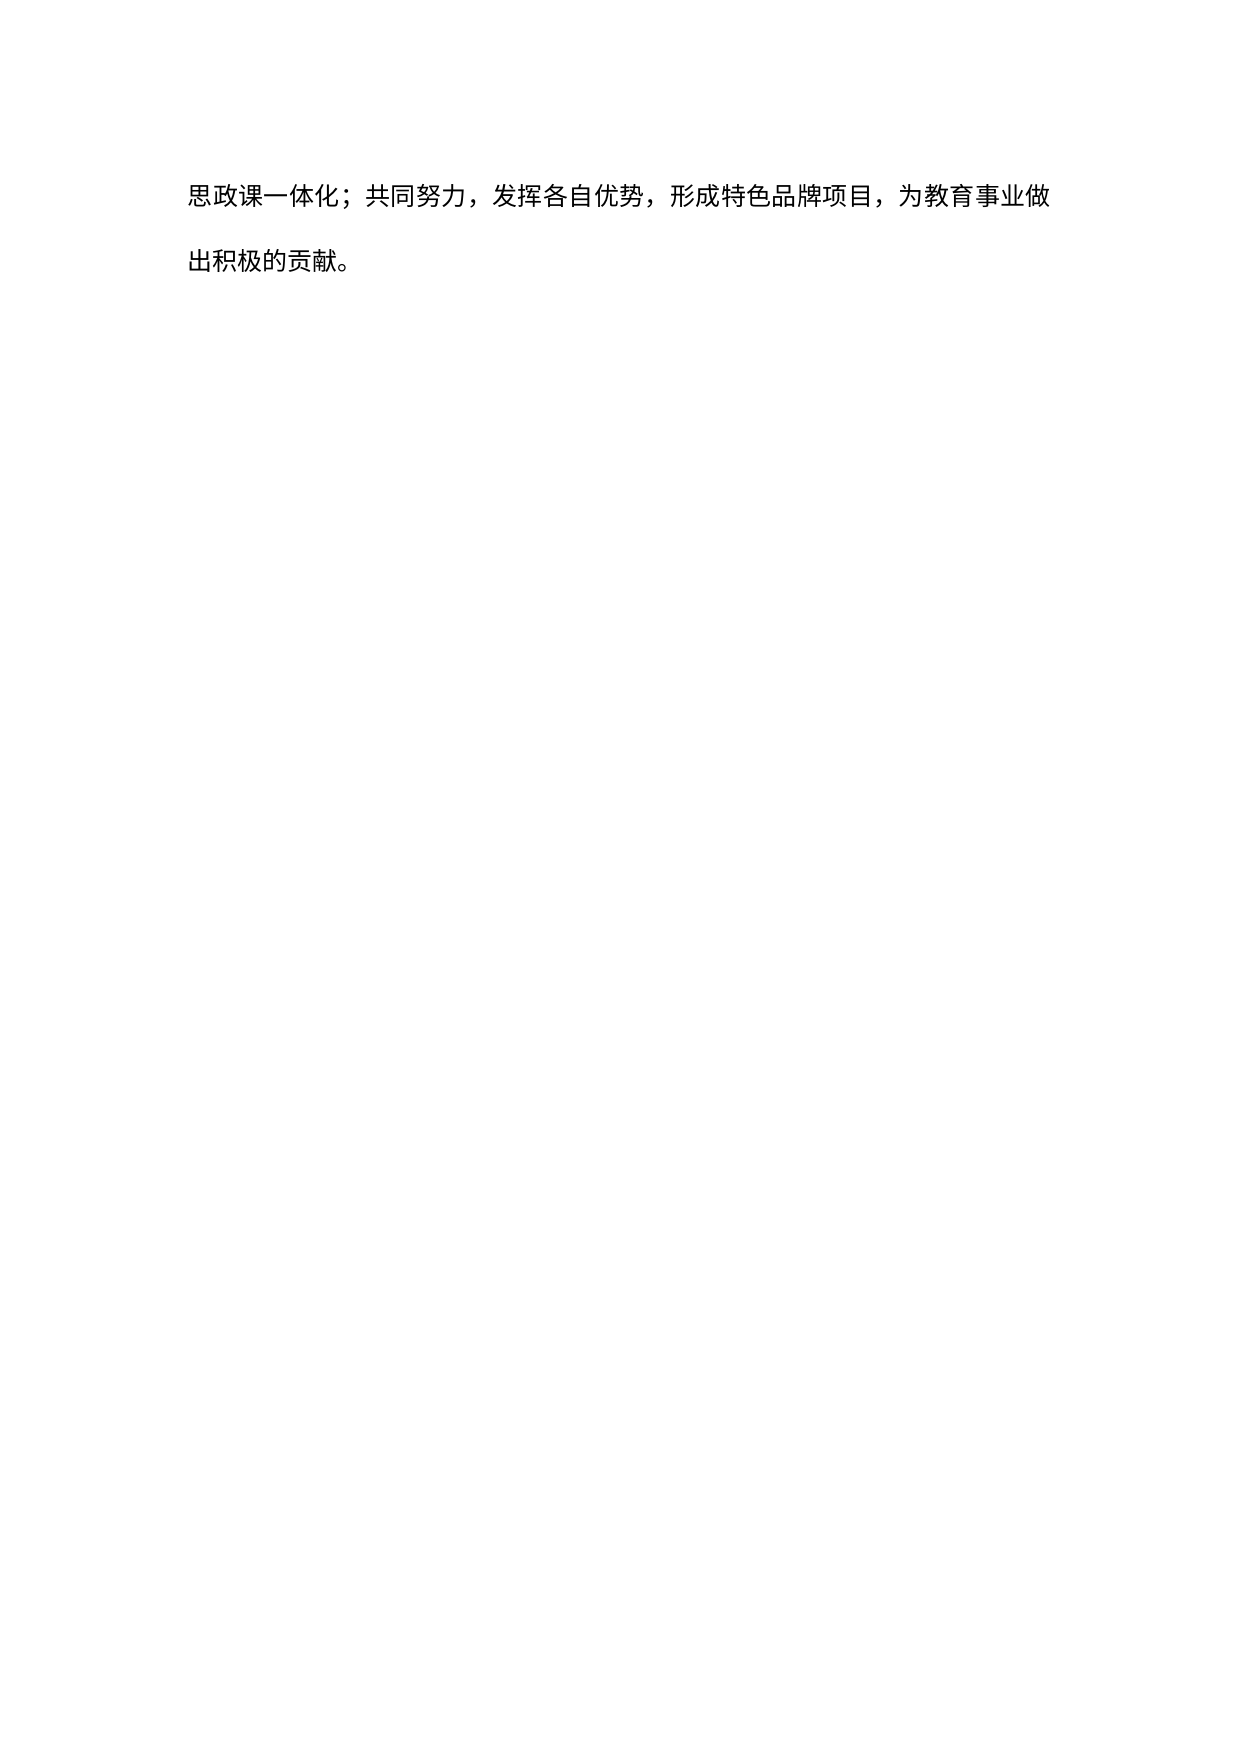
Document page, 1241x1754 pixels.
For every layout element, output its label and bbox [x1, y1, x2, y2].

text [187, 162, 1053, 292]
